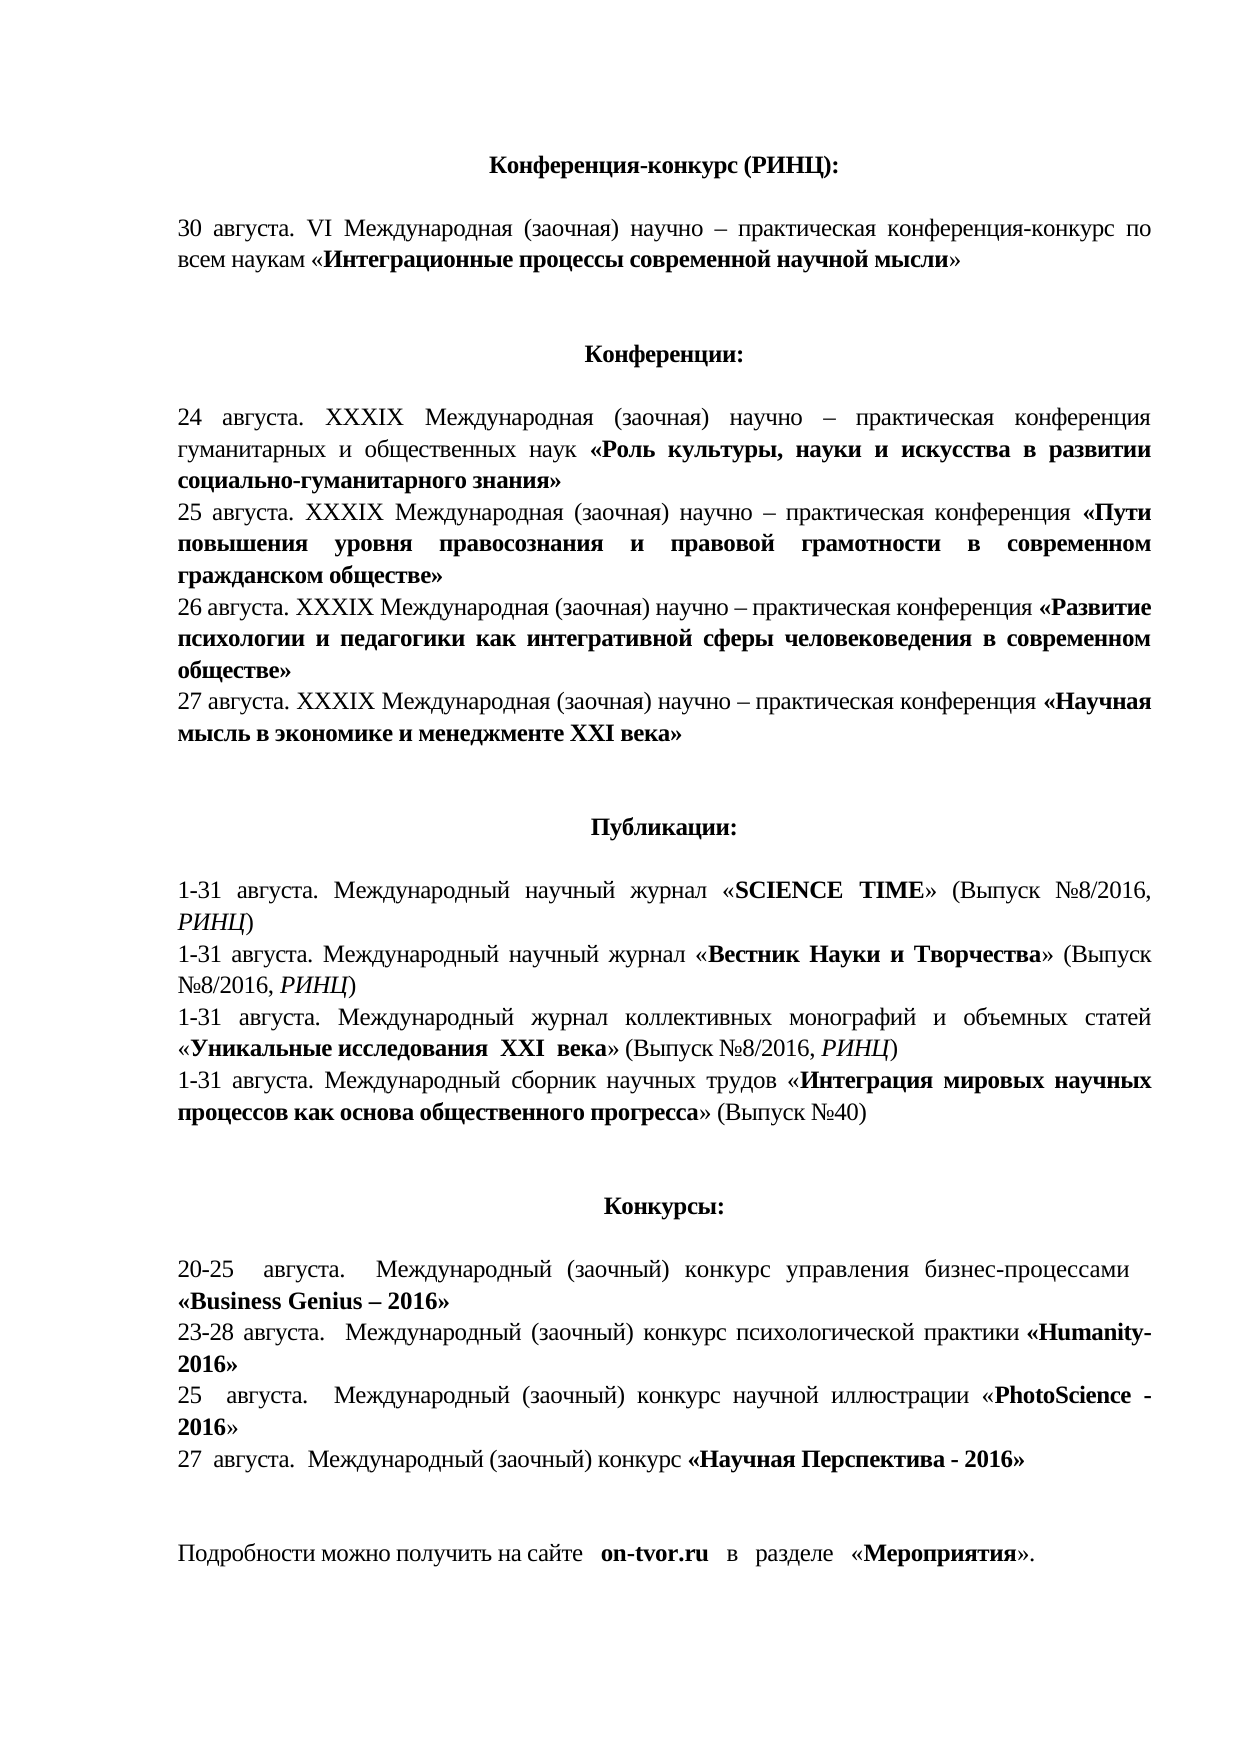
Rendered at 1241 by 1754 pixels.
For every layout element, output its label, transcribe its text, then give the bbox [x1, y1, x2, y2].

text Подробности можно получить на сайте on-tvor.ru в разделе «Мероприятия». [177, 1538, 1152, 1567]
text 27 августа. XXXIX Международная (заочная) научно – практическая конференция «Научная мысль в экономике и менеджменте XXI века» [177, 686, 1152, 747]
text Конференция-конкурс (РИНЦ): [177, 150, 1152, 178]
text 24 августа. XXXIX Международная (заочная) научно – практическая конференция гуманитарных и общественных наук «Роль культуры, науки и искусства в развитии социально-гуманитарного знания» [177, 402, 1152, 494]
text 27 августа. Международный (заочный) конкурс «Научная Перспектива - 2016» [177, 1444, 1152, 1472]
text 25 августа. XXXIX Международная (заочная) научно – практическая конференция «Пути повышения уровня правосознания и правовой грамотности в современном гражданском обществе» [177, 497, 1152, 589]
text 1-31 августа. Международный сборник научных трудов «Интеграция мировых научных процессов как основа общественного прогресса» (Выпуск №40) [177, 1065, 1152, 1125]
text Конкурсы: [177, 1191, 1152, 1220]
text 26 августа. XXXIX Международная (заочная) научно – практическая конференция «Развитие психологии и педагогики как интегративной сферы человековедения в современном обществе» [177, 592, 1152, 683]
text Публикации: [177, 812, 1152, 841]
text 1-31 августа. Международный научный журнал «SCIENCE TIME» (Выпуск №8/2016, РИНЦ) [177, 876, 1152, 936]
text 23-28 августа. Международный (заочный) конкурс психологической практики «Humanity-2016» [177, 1317, 1152, 1378]
text 20-25 августа. Международный (заочный) конкурс управления бизнес-процессами «Business Genius – 2016» [177, 1254, 1152, 1315]
text 25 августа. Международный (заочный) конкурс научной иллюстрации «PhotoScience - 2016» [177, 1381, 1152, 1441]
text 1-31 августа. Международный научный журнал «Вестник Науки и Творчества» (Выпуск №8/2016, РИНЦ) [177, 939, 1152, 999]
text 30 августа. VI Международная (заочная) научно – практическая конференция-конкурс по всем наукам «Интеграционные процессы современной научной мысли» [177, 213, 1152, 273]
text 1-31 августа. Международный журнал коллективных монографий и объемных статей «Уникальные исследования XXI века» (Выпуск №8/2016, РИНЦ) [177, 1002, 1152, 1062]
text Конференции: [177, 339, 1152, 368]
